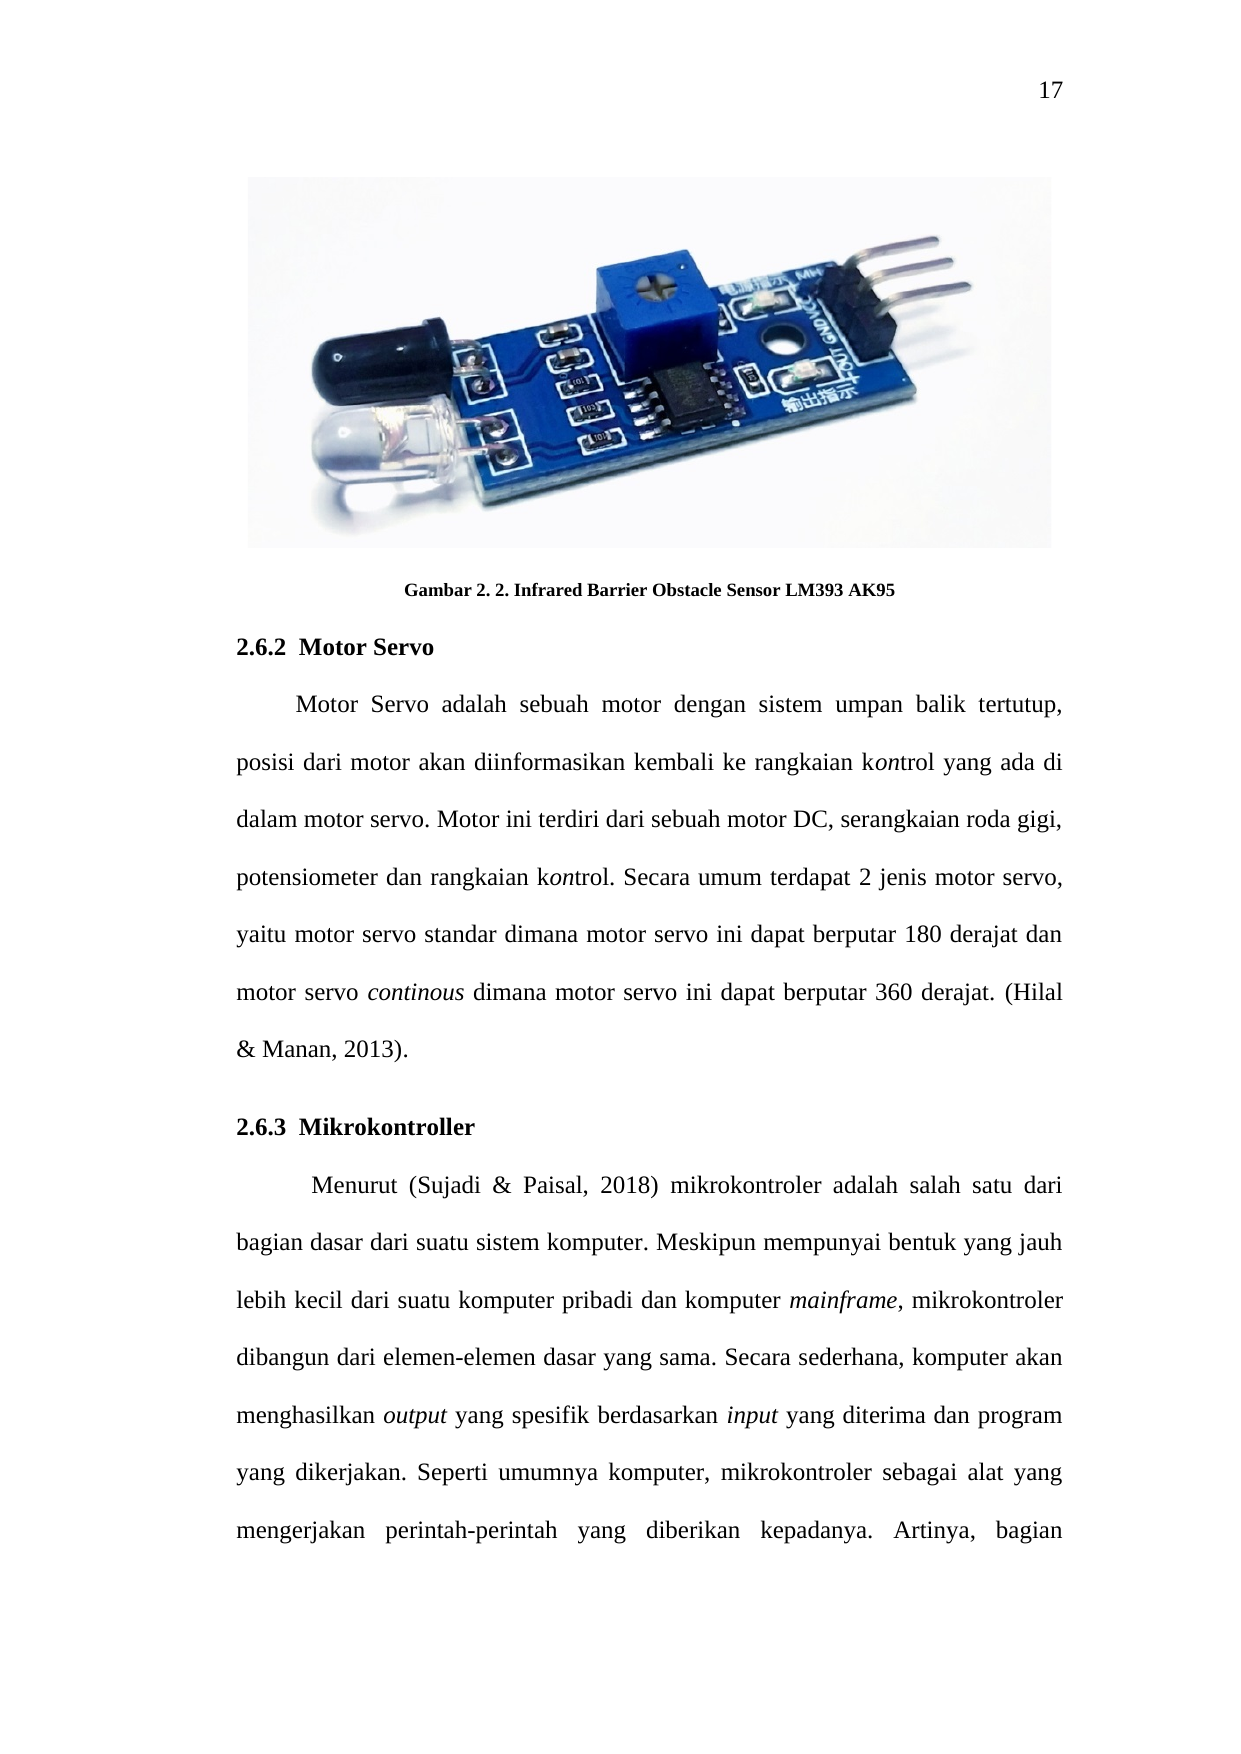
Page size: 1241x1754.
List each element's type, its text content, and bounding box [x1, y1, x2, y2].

subtitle 2.6.2 Motor Servo [236, 632, 1063, 660]
subtitle 2.6.3 Mikrokontroller [236, 1112, 1063, 1141]
picture [247, 177, 1052, 548]
text Gambar 2. 2. Infrared Barrier Obstacle Sensor LM393 AK95 [236, 578, 1063, 600]
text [236, 1170, 1063, 1544]
text Motor Servo adalah sebuah motor dengan sistem umpan balik tertutup, posisi dari motor akan diinformasikan kembali ke rangkaian kontrol yang ada di dalam motor servo. Motor ini terdiri dari sebuah motor DC, serangkaian roda gigi, potensiometer dan rangkaian kontrol. Secara umum terdapat 2 jenis motor servo, yaitu motor servo standar dimana motor servo ini dapat berputar 180 derajat dan motor servo continous dimana motor servo ini dapat berputar 360 derajat.. [236, 689, 1063, 1063]
